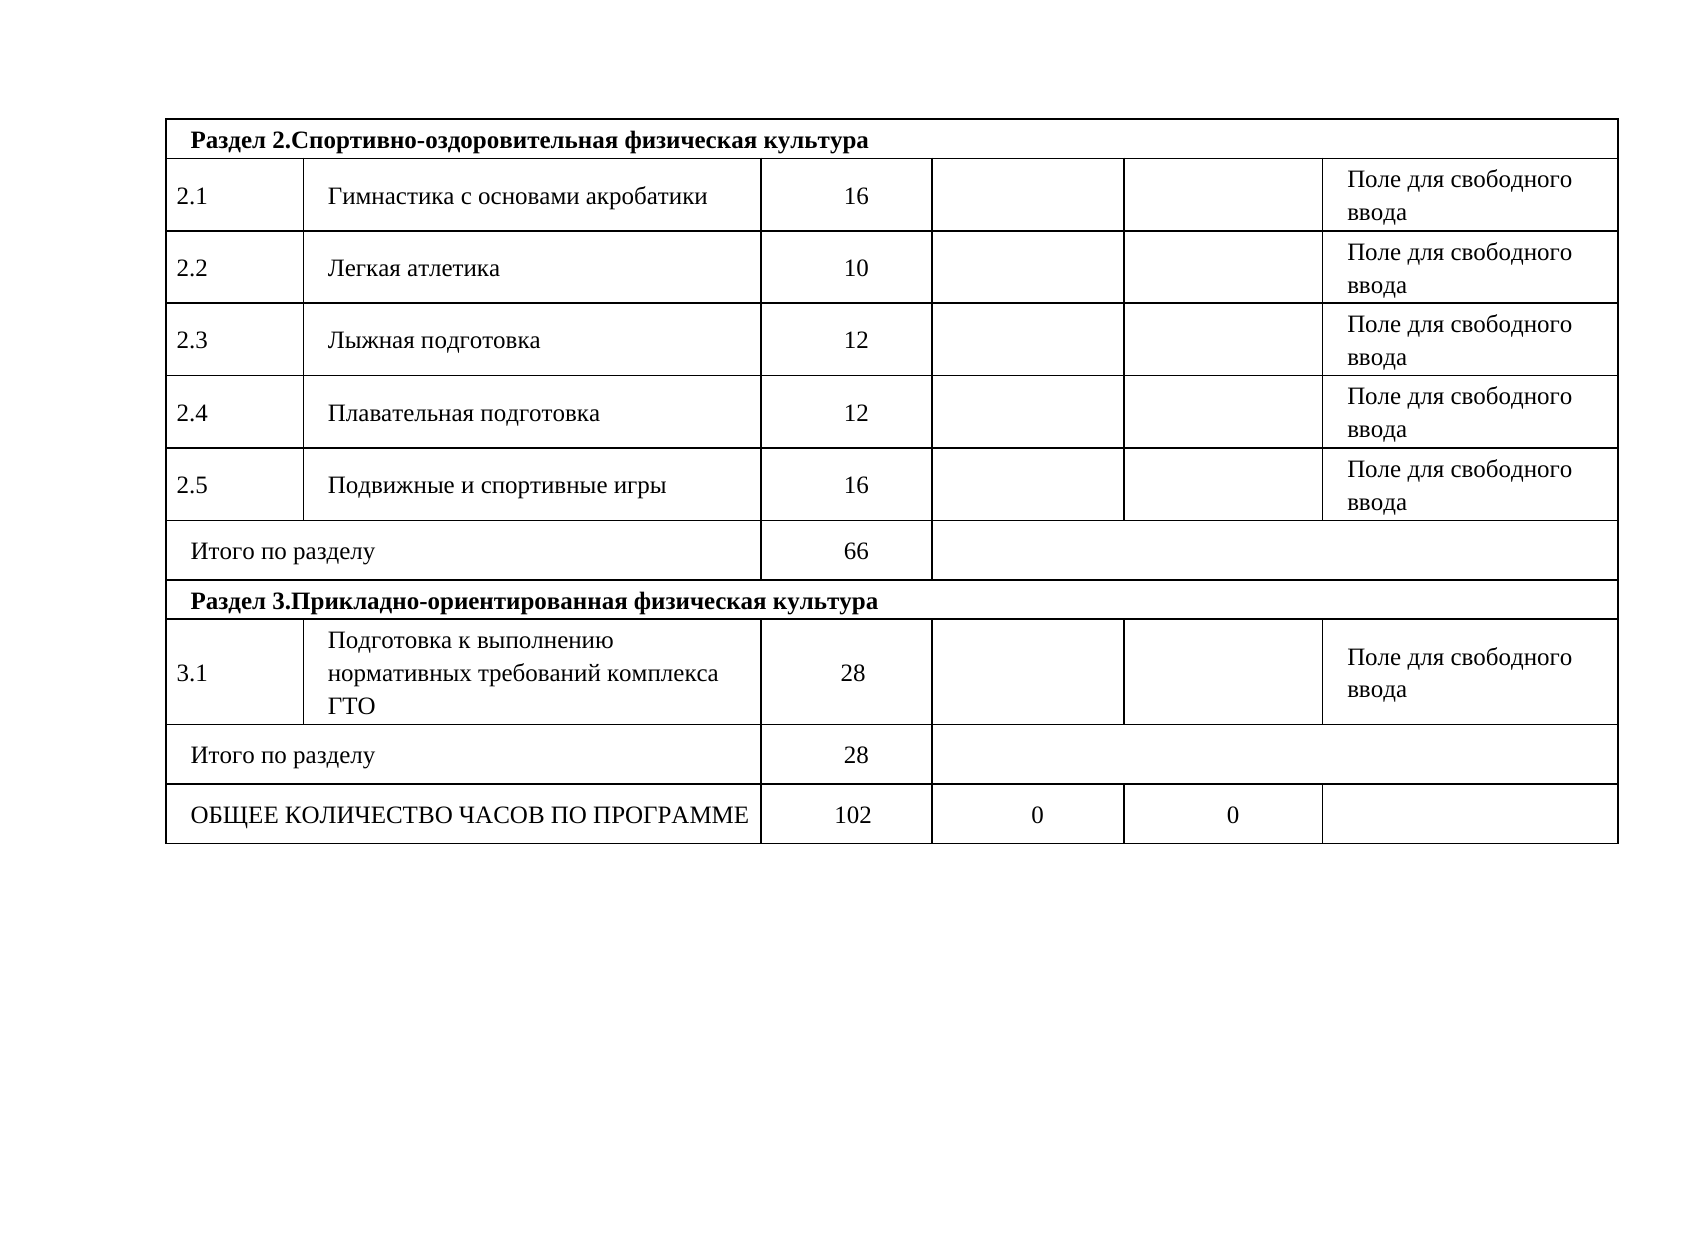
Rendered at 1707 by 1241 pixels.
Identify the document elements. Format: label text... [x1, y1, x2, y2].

table_cell 102 [762, 785, 931, 843]
table_cell Подготовка к выполнению нормативных требований комплекса ГТО [304, 620, 760, 724]
table_cell 0 [933, 785, 1123, 843]
table_cell [1125, 376, 1322, 447]
table_cell 2.5 [167, 449, 303, 519]
table_cell Раздел 2.Спортивно-оздоровительная физическая культура [167, 120, 1617, 157]
table_cell [933, 159, 1123, 230]
table_cell 16 [762, 159, 931, 230]
table_cell 0 [1125, 785, 1322, 843]
table_cell Поле для свободного ввода [1323, 620, 1617, 724]
table_cell Поле для свободного ввода [1323, 376, 1617, 447]
table_cell 12 [762, 304, 931, 375]
table_cell 10 [762, 232, 931, 302]
table_cell [1125, 159, 1322, 230]
table_cell [933, 376, 1123, 447]
table_cell [1125, 304, 1322, 375]
table_cell Подвижные и спортивные игры [304, 449, 760, 519]
table_cell [933, 232, 1123, 302]
table_cell Раздел 3.Прикладно-ориентированная физическая культура [167, 581, 1617, 618]
table_cell 2.1 [167, 159, 303, 230]
table_cell [1125, 232, 1322, 302]
table_cell Итого по разделу [167, 725, 760, 783]
table_cell [933, 725, 1617, 783]
table_cell 3.1 [167, 620, 303, 724]
table_cell Лыжная подготовка [304, 304, 760, 375]
table_cell [933, 449, 1123, 519]
table_cell Поле для свободного ввода [1323, 304, 1617, 375]
table_cell [1125, 449, 1322, 519]
table_cell Итого по разделу [167, 521, 760, 579]
table_cell 66 [762, 521, 931, 579]
table_cell ОБЩЕЕ КОЛИЧЕСТВО ЧАСОВ ПО ПРОГРАММЕ [167, 785, 760, 843]
table_cell [1125, 620, 1322, 724]
table_cell 2.3 [167, 304, 303, 375]
table_cell Поле для свободного ввода [1323, 232, 1617, 302]
table_cell 16 [762, 449, 931, 519]
table_cell [933, 304, 1123, 375]
table_cell Плавательная подготовка [304, 376, 760, 447]
table_cell 2.4 [167, 376, 303, 447]
table_cell 2.2 [167, 232, 303, 302]
table_cell Поле для свободного ввода [1323, 159, 1617, 230]
table_cell Поле для свободного ввода [1323, 449, 1617, 519]
table_cell 12 [762, 376, 931, 447]
table_cell [933, 620, 1123, 724]
table_cell Легкая атлетика [304, 232, 760, 302]
table_cell [1323, 785, 1617, 843]
table_cell 28 [762, 620, 931, 724]
table_cell Гимнастика с основами акробатики [304, 159, 760, 230]
table_cell [933, 521, 1617, 579]
table_cell 28 [762, 725, 931, 783]
